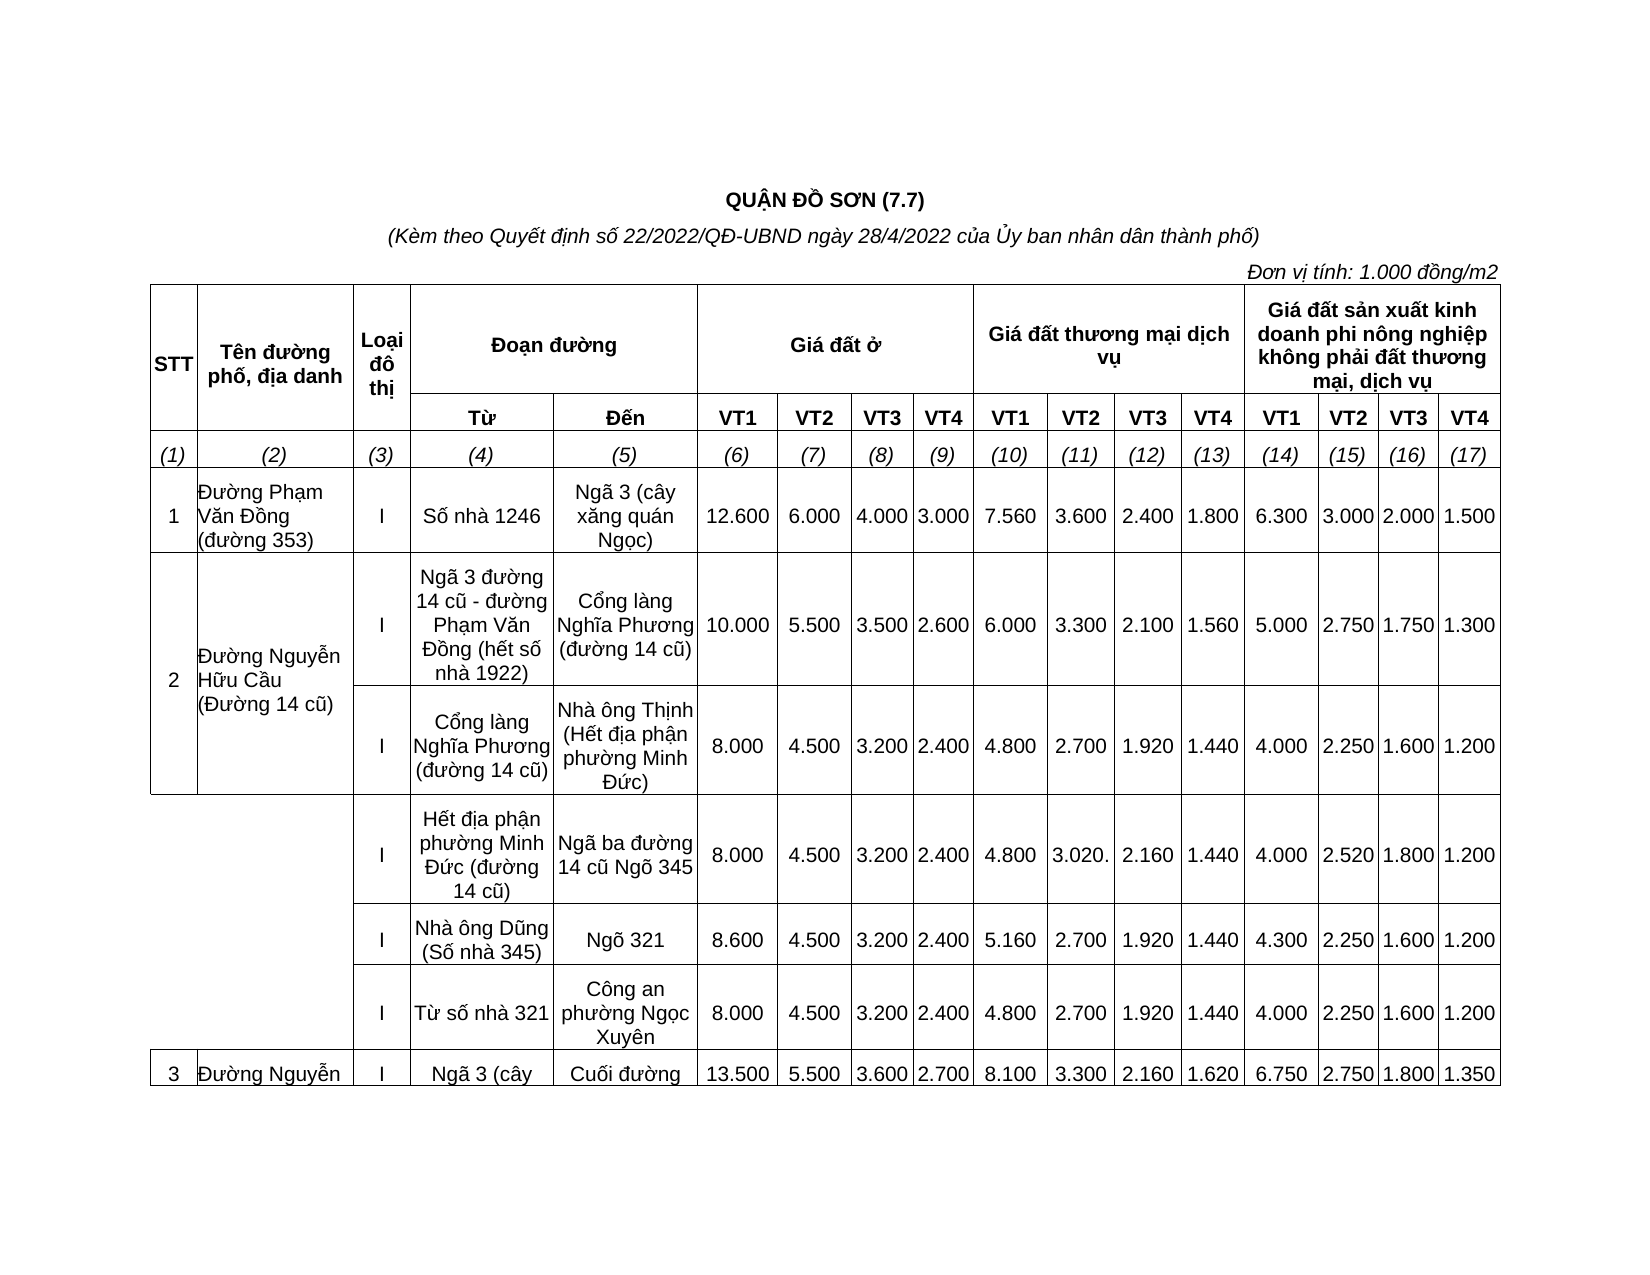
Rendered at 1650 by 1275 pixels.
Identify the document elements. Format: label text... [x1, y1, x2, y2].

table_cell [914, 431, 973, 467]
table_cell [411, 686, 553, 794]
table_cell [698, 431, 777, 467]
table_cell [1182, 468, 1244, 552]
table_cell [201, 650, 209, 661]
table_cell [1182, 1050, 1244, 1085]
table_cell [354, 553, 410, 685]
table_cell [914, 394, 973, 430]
text (Kèm theo Quyết định số 22/2022/QĐ-UBND ngày 28/4/2022 của Ủy ban nhân dân thành phố) [150, 224, 1500, 248]
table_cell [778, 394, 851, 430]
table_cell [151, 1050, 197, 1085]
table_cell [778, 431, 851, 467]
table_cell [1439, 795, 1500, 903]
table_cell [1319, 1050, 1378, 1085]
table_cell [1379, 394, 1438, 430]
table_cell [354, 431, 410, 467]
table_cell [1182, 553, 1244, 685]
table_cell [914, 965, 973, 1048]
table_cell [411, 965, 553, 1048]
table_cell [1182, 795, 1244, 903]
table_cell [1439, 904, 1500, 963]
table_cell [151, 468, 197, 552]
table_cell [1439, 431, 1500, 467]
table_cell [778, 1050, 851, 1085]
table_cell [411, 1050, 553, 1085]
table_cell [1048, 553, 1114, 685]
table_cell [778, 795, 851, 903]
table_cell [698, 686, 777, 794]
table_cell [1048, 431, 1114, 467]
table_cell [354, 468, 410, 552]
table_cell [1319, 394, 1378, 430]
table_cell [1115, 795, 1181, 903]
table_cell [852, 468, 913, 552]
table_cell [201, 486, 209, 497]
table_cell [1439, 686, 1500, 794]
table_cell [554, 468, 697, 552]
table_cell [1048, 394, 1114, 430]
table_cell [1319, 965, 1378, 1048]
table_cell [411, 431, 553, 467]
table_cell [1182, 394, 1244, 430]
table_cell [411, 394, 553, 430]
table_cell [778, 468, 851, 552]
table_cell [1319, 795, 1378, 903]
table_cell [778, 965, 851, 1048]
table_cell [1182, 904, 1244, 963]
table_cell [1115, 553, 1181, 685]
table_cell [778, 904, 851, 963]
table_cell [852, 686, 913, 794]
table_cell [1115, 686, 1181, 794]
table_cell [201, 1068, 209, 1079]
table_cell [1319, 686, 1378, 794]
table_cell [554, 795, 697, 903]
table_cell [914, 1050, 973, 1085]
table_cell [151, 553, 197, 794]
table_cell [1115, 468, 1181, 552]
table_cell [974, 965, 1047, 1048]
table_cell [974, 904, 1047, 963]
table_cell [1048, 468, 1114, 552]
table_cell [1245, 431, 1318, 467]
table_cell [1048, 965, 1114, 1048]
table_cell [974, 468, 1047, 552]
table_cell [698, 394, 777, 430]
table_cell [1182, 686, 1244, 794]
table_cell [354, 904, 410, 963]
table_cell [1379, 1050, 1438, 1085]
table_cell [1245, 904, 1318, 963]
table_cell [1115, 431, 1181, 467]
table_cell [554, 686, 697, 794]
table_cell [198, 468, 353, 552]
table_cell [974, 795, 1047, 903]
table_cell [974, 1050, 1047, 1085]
text QUẬN ĐỒ SƠN (7.7) [150, 187, 1500, 211]
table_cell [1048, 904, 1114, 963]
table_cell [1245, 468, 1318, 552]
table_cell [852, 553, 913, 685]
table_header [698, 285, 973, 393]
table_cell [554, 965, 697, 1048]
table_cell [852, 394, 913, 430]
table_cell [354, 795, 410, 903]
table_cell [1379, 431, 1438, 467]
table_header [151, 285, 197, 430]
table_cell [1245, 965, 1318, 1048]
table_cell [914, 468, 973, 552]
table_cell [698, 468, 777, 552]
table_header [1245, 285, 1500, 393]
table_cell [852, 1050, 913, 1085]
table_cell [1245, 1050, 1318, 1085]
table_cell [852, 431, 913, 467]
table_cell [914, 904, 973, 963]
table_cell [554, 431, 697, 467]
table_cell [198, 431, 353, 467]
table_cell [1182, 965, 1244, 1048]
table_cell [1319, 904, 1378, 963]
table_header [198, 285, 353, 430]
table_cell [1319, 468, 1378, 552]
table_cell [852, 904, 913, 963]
text Đơn vị tính: 1.000 đồng/m2 [150, 260, 1500, 284]
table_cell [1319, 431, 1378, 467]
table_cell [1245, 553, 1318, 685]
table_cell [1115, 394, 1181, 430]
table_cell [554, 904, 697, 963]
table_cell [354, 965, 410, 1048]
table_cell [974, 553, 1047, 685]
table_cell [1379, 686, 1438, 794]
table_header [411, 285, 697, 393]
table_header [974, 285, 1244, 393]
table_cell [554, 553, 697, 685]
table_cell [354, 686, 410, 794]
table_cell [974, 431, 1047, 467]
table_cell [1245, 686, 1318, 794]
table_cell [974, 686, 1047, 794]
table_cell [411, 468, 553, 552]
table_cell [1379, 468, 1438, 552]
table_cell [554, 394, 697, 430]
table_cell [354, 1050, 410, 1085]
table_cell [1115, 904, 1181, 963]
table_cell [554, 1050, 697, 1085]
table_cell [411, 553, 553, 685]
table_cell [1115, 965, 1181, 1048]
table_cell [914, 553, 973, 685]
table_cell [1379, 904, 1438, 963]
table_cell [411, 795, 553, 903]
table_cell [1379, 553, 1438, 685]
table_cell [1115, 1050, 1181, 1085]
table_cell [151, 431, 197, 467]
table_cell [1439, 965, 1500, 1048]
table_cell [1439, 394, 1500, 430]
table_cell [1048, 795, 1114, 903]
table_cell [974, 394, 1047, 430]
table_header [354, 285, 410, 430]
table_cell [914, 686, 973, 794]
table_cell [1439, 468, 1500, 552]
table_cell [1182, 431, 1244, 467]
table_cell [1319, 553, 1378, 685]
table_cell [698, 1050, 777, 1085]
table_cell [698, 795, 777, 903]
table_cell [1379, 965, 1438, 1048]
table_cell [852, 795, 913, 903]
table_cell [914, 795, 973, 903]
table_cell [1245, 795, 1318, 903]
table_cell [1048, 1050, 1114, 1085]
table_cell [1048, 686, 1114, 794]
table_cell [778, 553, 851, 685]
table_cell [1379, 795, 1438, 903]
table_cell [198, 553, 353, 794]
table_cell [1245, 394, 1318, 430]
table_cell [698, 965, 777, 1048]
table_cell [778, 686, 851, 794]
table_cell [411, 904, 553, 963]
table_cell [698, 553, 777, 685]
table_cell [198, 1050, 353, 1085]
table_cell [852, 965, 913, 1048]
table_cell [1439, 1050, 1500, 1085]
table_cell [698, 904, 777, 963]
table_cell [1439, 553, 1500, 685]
